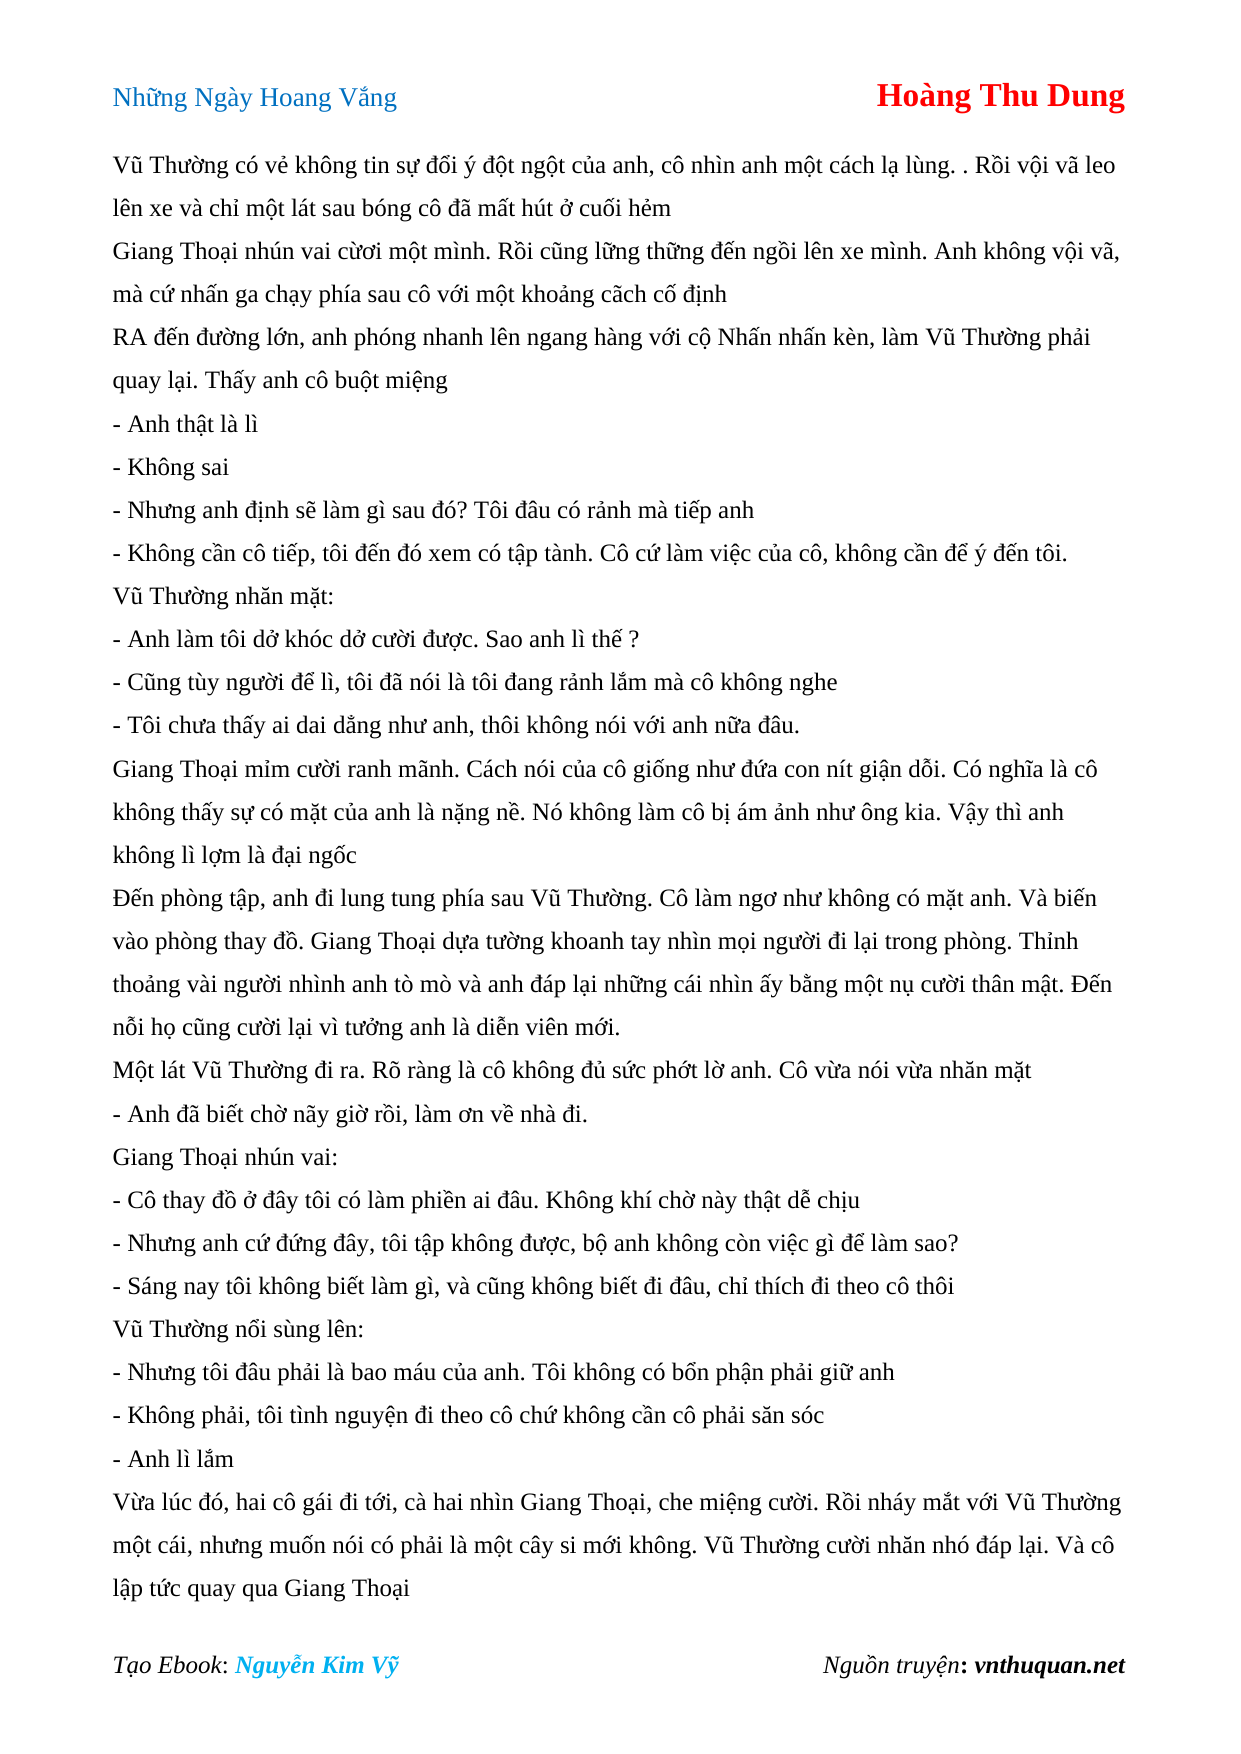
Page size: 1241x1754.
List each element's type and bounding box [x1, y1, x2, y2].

text [112, 150, 1128, 1602]
